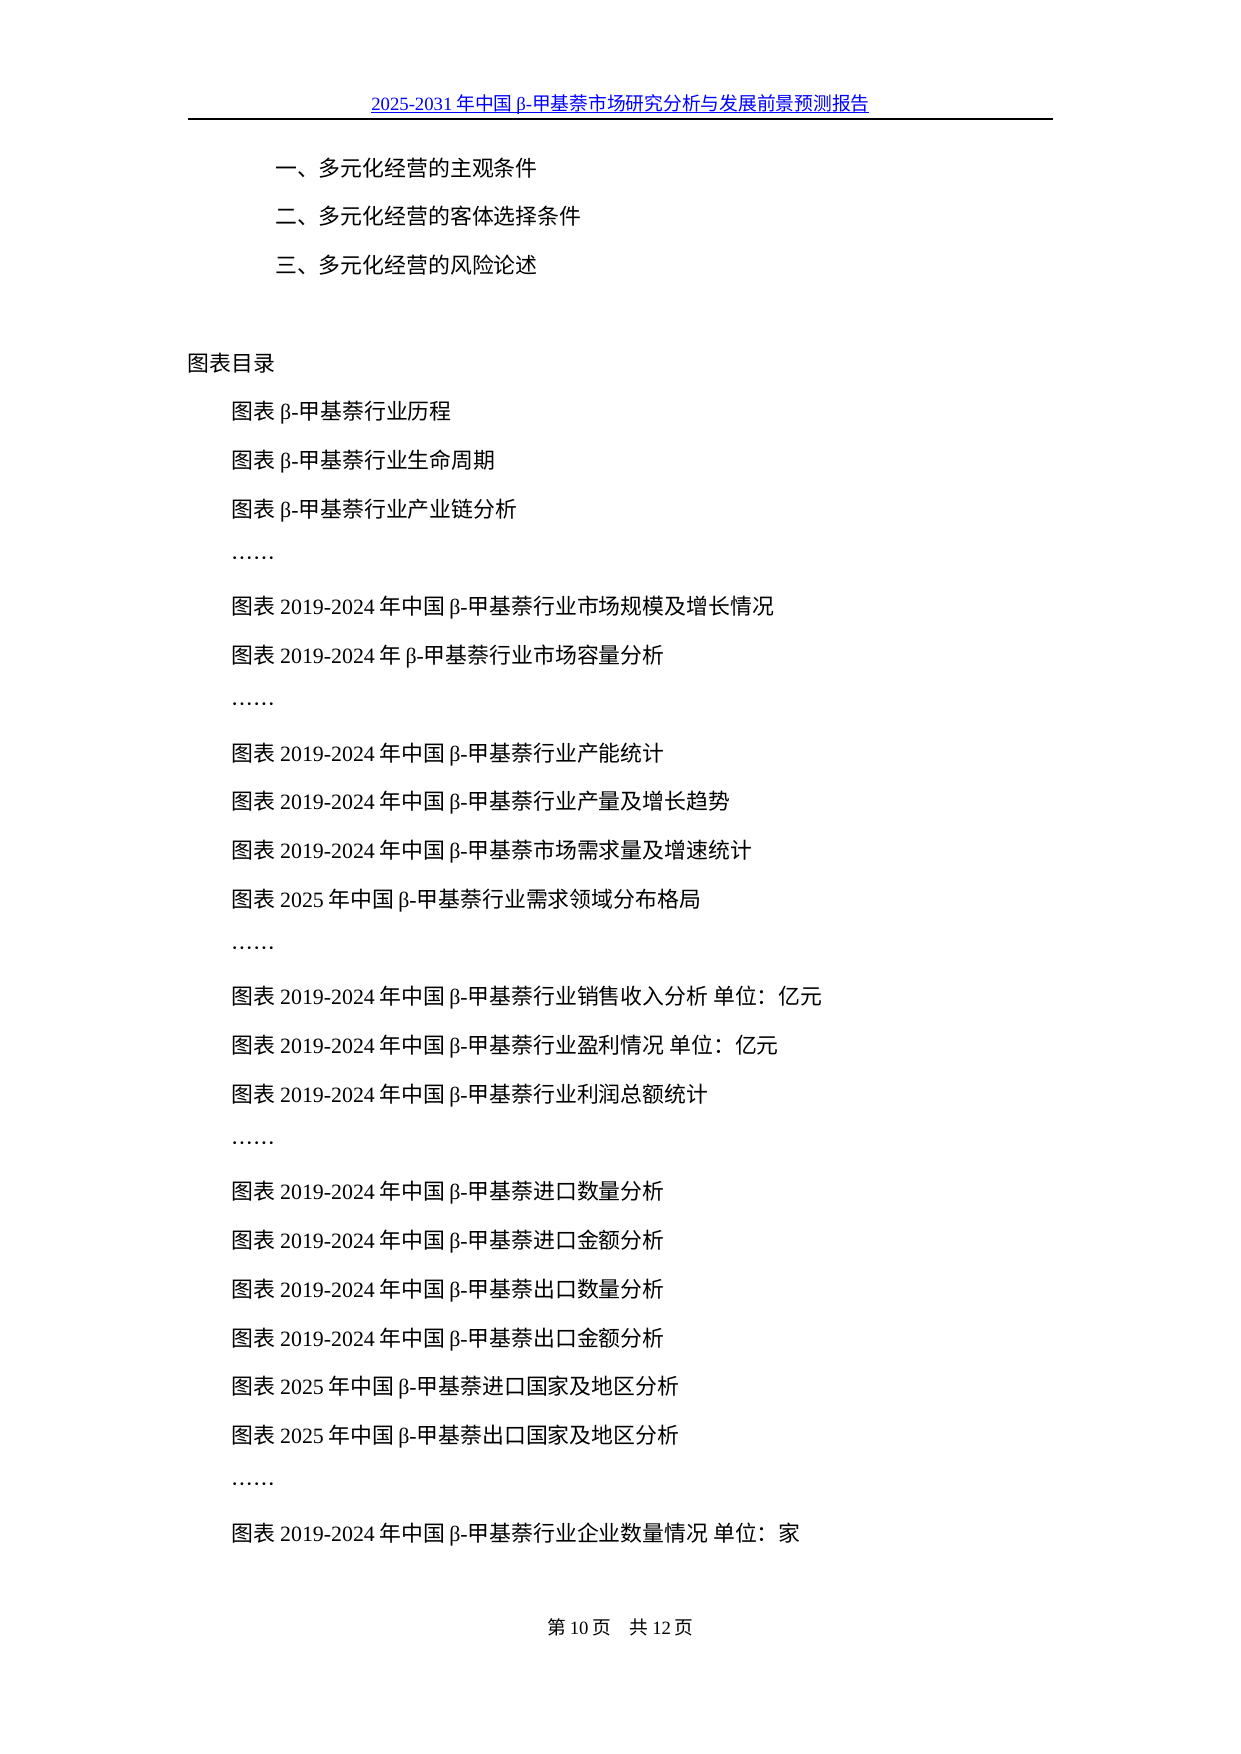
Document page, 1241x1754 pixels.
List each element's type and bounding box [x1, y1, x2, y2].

text [187, 150, 1053, 1548]
